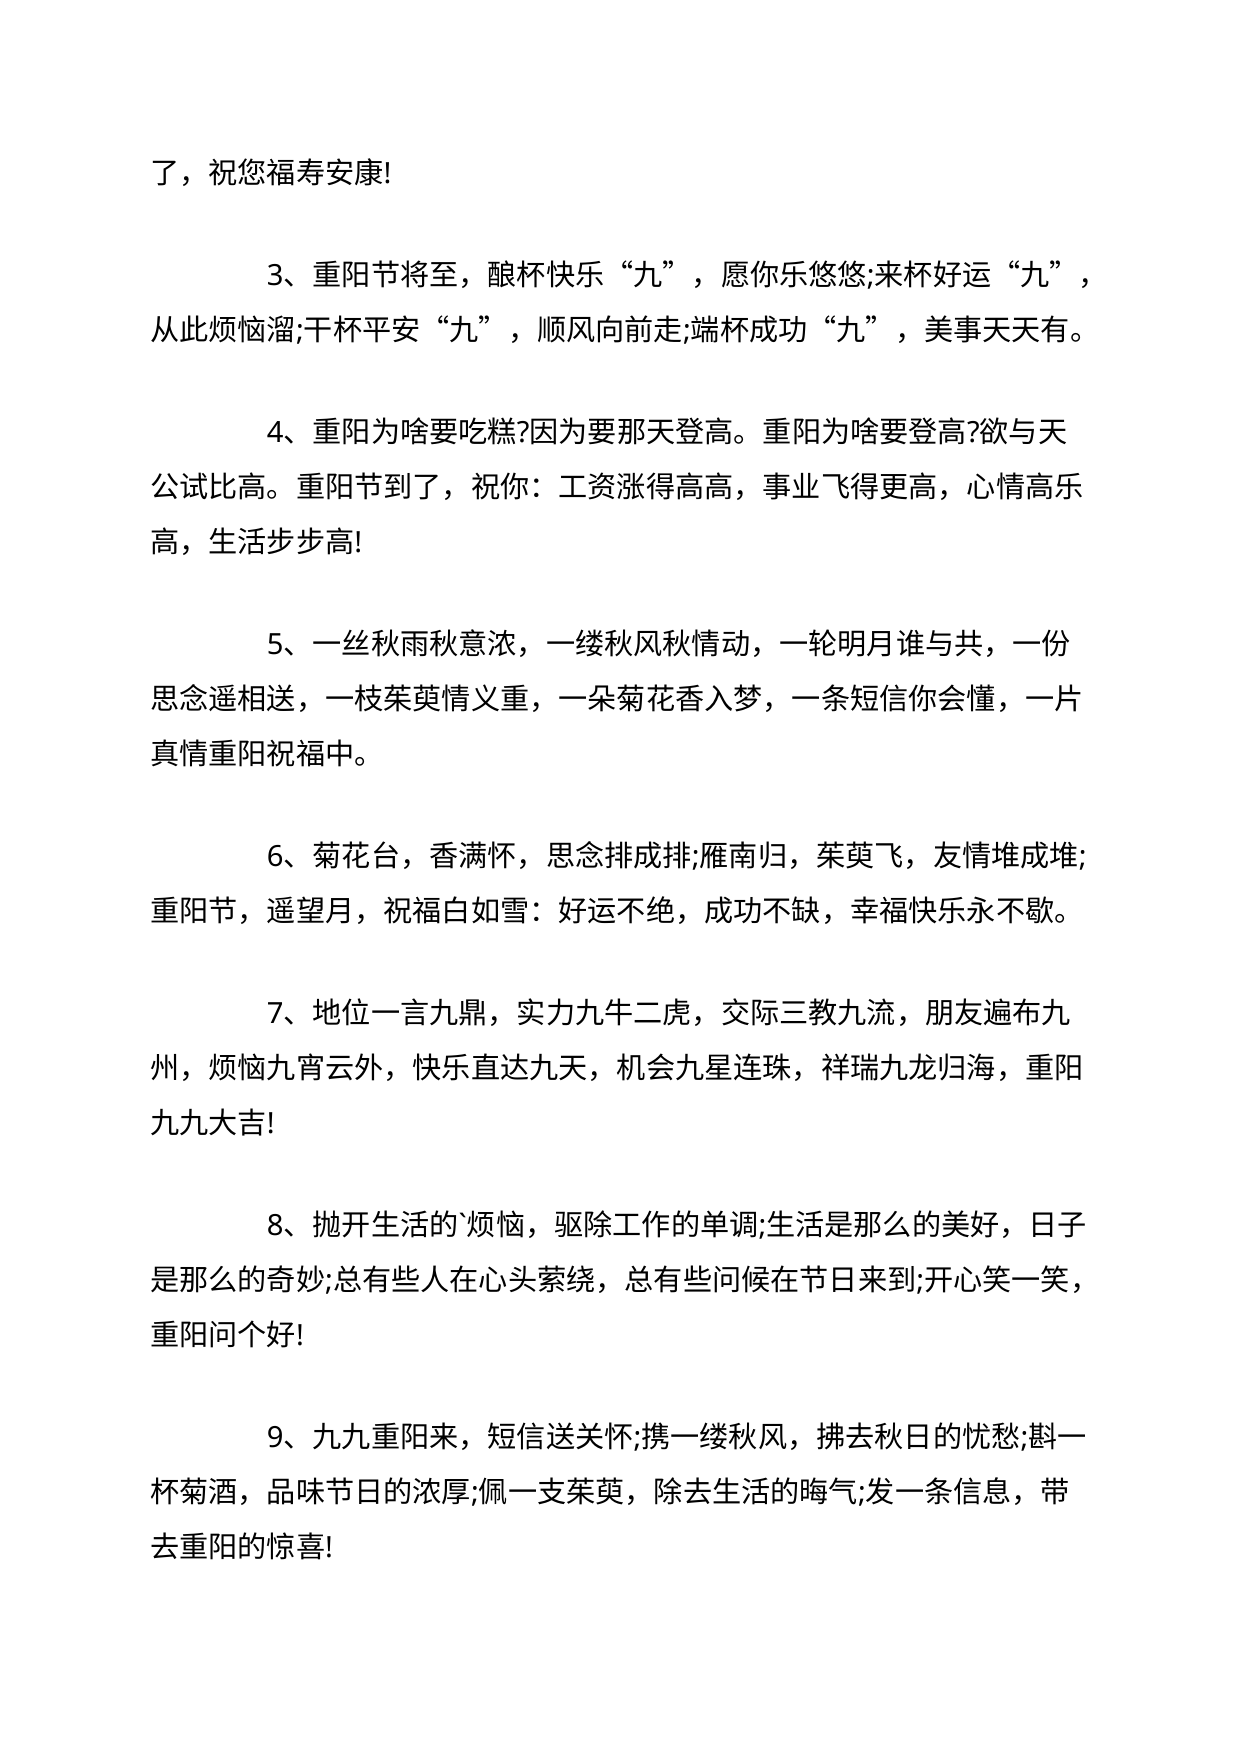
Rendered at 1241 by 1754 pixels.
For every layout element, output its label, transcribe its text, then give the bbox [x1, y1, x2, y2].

text 9、九九重阳来，短信送关怀;携一缕秋风，拂去秋日的忧愁;斟一杯菊酒，品味节日的浓厚;佩一支茱萸，除去生活的晦气;发一条信息，带去重阳的惊喜! [150, 1413, 1090, 1566]
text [150, 150, 1090, 192]
text 4、重阳为啥要吃糕?因为要那天登高。重阳为啥要登高?欲与天公试比高。重阳节到了，祝你：工资涨得高高，事业飞得更高，心情高乐高，生活步步高! [150, 409, 1090, 561]
text 6、菊花台，香满怀，思念排成排;雁南归，茱萸飞，友情堆成堆;重阳节，遥望月，祝福白如雪：好运不绝，成功不缺，幸福快乐永不歇。 [150, 832, 1090, 930]
text 5、一丝秋雨秋意浓，一缕秋风秋情动，一轮明月谁与共，一份思念遥相送，一枝茱萸情义重，一朵菊花香入梦，一条短信你会懂，一片真情重阳祝福中。 [150, 621, 1090, 773]
text 3、重阳节将至，酿杯快乐“九”，愿你乐悠悠;来杯好运“九”，从此烦恼溜;干杯平安“九”，顺风向前走;端杯成功“九”，美事天天有。 [150, 252, 1090, 349]
text 7、地位一言九鼎，实力九牛二虎，交际三教九流，朋友遍布九州，烦恼九宵云外，快乐直达九天，机会九星连珠，祥瑞九龙归海，重阳九九大吉! [150, 989, 1090, 1142]
text 8、抛开生活的`烦恼，驱除工作的单调;生活是那么的美好，日子是那么的奇妙;总有些人在心头萦绕，总有些问候在节日来到;开心笑一笑，重阳问个好! [150, 1201, 1090, 1353]
